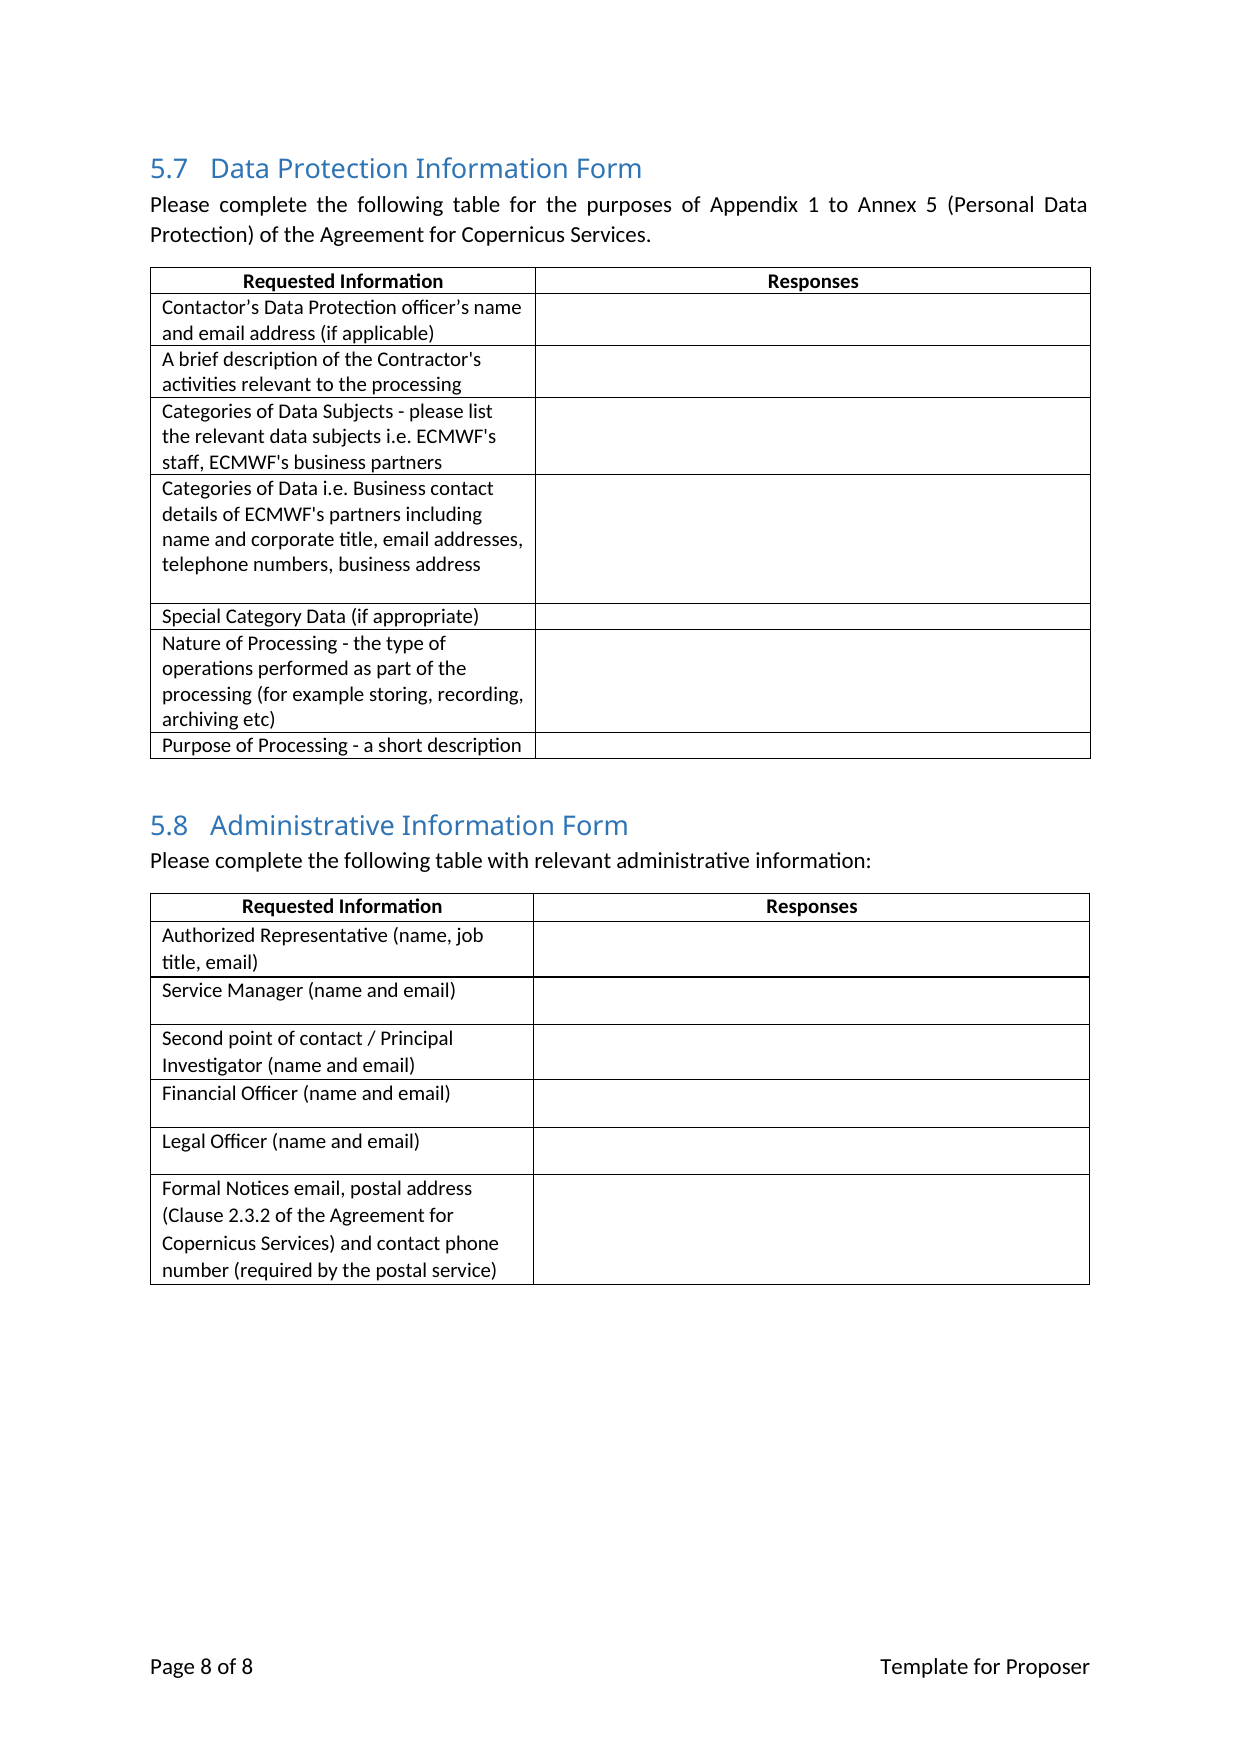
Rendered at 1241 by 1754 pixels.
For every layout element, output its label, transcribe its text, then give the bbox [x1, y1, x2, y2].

table_cell Nature of Processing - the type of operations performed as part of the processing (for example storing, recording, archiving etc) [151, 630, 535, 732]
table_cell Second point of contact / Principal Investigator (name and email) [151, 1025, 533, 1079]
text Please complete the following table for the purposes of Appendix 1 to Annex 5 (Personal Data Protection) of the Agreement for Copernicus Services. [150, 190, 1090, 248]
table_header Requested Information [151, 268, 535, 293]
table_cell [534, 978, 1089, 1024]
table_cell Purpose of Processing - a short description [151, 733, 535, 758]
table_cell [534, 1080, 1089, 1127]
table_cell [534, 1175, 1089, 1284]
table_cell Special Category Data (if appropriate) [151, 604, 535, 629]
table_cell [534, 1025, 1089, 1079]
table_cell [536, 294, 1090, 345]
table_cell [536, 733, 1090, 758]
table_cell Legal Officer (name and email) [151, 1128, 533, 1174]
table_cell Authorized Representative (name, job title, email) [151, 922, 533, 976]
table_cell [534, 1128, 1089, 1174]
table_header Responses [536, 268, 1090, 293]
table_cell Categories of Data i.e. Business contact details of ECMWF's partners including name and corporate title, email addresses, telephone numbers, business address [151, 475, 535, 602]
table_cell [536, 604, 1090, 629]
table_cell [536, 475, 1090, 602]
table_header Requested Information [151, 894, 533, 921]
table_cell [536, 630, 1090, 732]
table_cell Contactor’s Data Protection officer’s name and email address (if applicable) [151, 294, 535, 345]
table_cell Categories of Data Subjects - please list the relevant data subjects i.e. ECMWF's staff, ECMWF's business partners [151, 398, 535, 474]
table_cell [534, 922, 1089, 976]
table_cell A brief description of the Contractor's activities relevant to the processing [151, 346, 535, 397]
subtitle Administrative Information Form [150, 806, 1090, 843]
text Please complete the following table with relevant administrative information: [150, 846, 1090, 874]
table_cell Service Manager (name and email) [151, 978, 533, 1024]
table_cell [536, 346, 1090, 397]
table_cell [536, 398, 1090, 474]
table_cell Financial Officer (name and email) [151, 1080, 533, 1127]
table_header Responses [534, 894, 1089, 921]
table_cell Formal Notices email, postal address (Clause 2.3.2 of the Agreement for Copernicus Services) and contact phone number (required by the postal service) [151, 1175, 533, 1284]
subtitle Data Protection Information Form [150, 150, 1090, 187]
